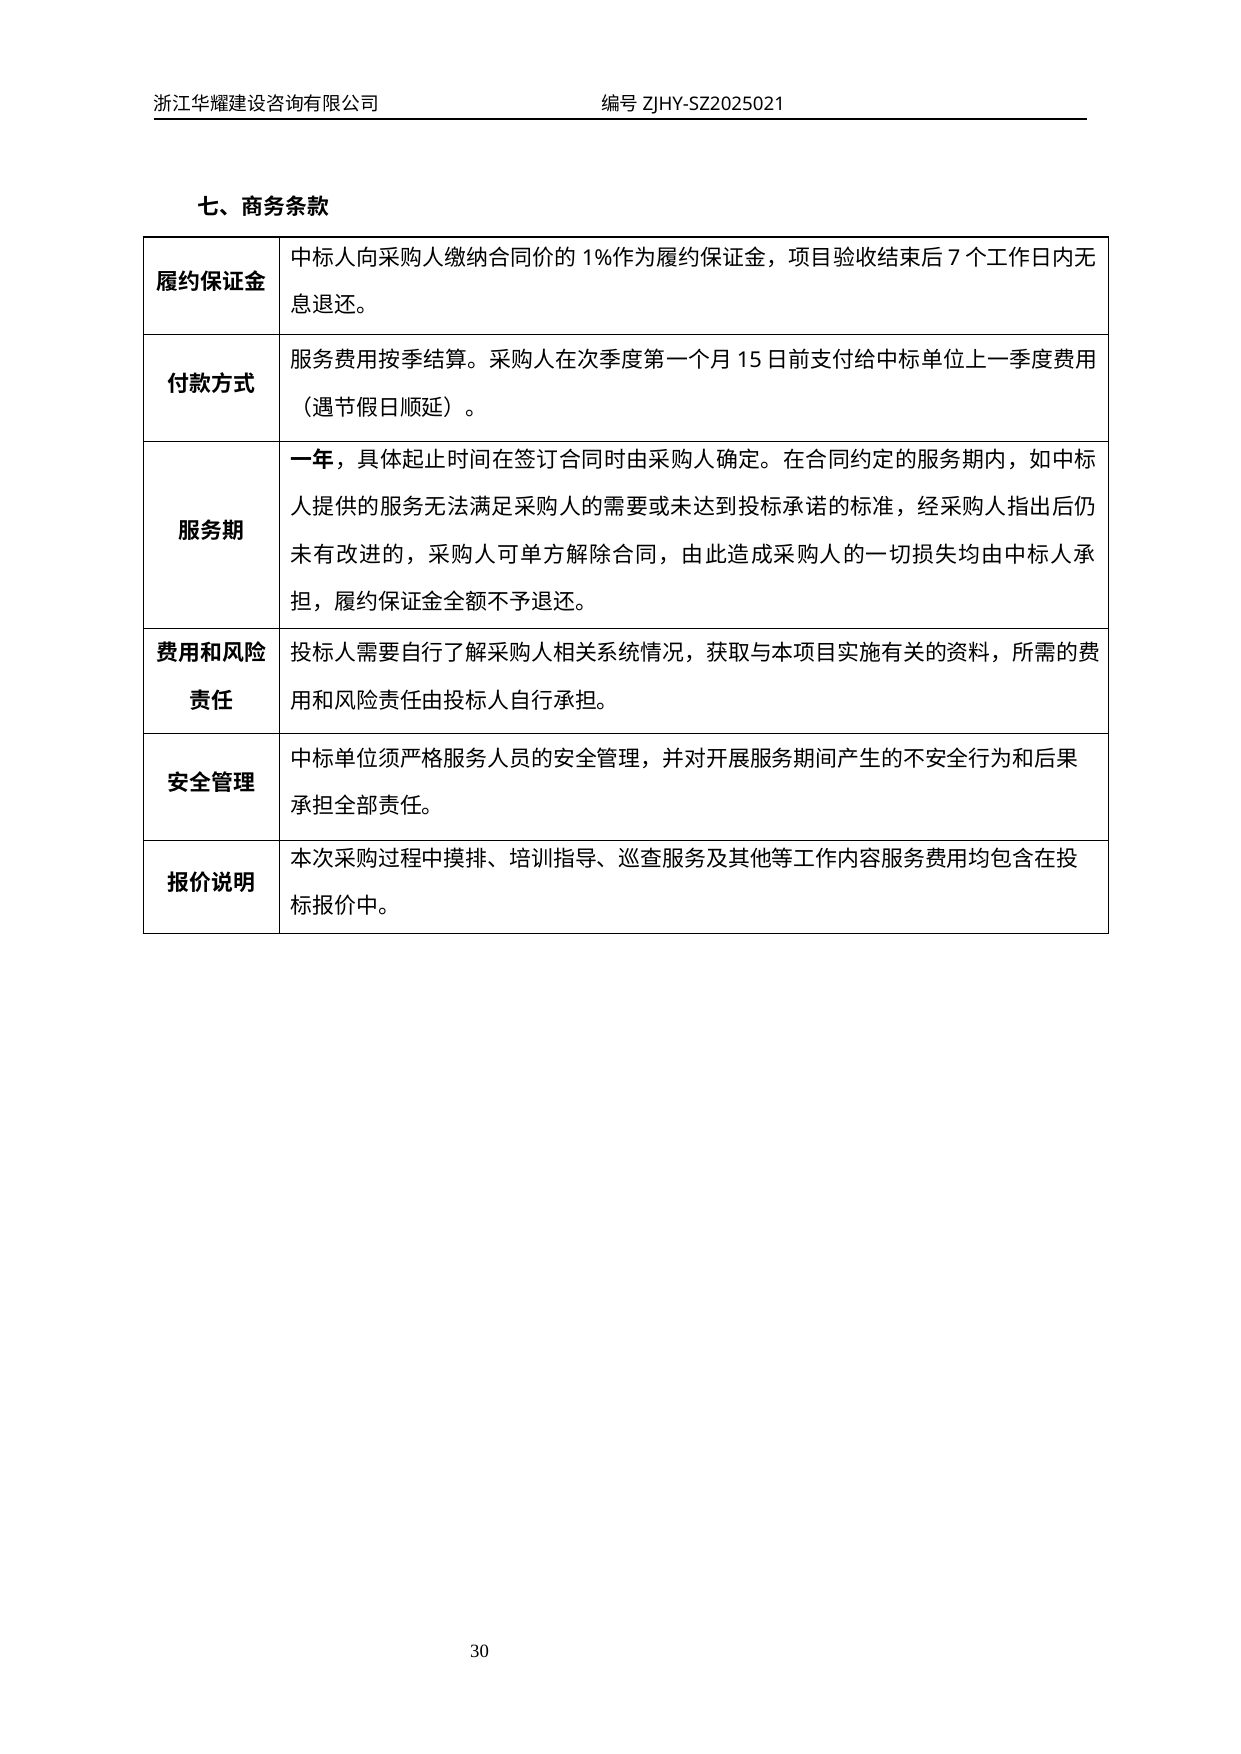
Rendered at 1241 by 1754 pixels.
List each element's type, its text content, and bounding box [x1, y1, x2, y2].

table_cell 费用和风险责任 [144, 629, 279, 733]
table_cell 本次采购过程中摸排、培训指导、巡查服务及其他等工作内容服务费用均包含在投标报价中。 [280, 841, 1108, 933]
table_header 履约保证金 [144, 238, 279, 334]
table_cell 服务期 [144, 442, 279, 628]
table_cell 一年，具体起止时间在签订合同时由采购人确定。在合同约定的服务期内，如中标人提供的服务无法满足采购人的需要或未达到投标承诺的标准，经采购人指出后仍未有改进的，采购人可单方解除合同，由此造成采购人的一切损失均由中标人承担，履约保证金全额不予退还。 [280, 442, 1108, 628]
table_cell 报价说明 [144, 841, 279, 933]
table_cell 投标人需要自行了解采购人相关系统情况，获取与本项目实施有关的资料，所需的费用和风险责任由投标人自行承担。 [280, 629, 1108, 733]
table_cell 付款方式 [144, 335, 279, 441]
text 七、商务条款 [153, 189, 1087, 221]
table_header 中标人向采购人缴纳合同价的1%作为履约保证金，项目验收结束后7个工作日内无息退还。 [280, 238, 1108, 334]
table_cell 安全管理 [144, 734, 279, 840]
table_cell 中标单位须严格服务人员的安全管理，并对开展服务期间产生的不安全行为和后果承担全部责任。 [280, 734, 1108, 840]
table_cell 服务费用按季结算。采购人在次季度第一个月15日前支付给中标单位上一季度费用（遇节假日顺延）。 [280, 335, 1108, 441]
